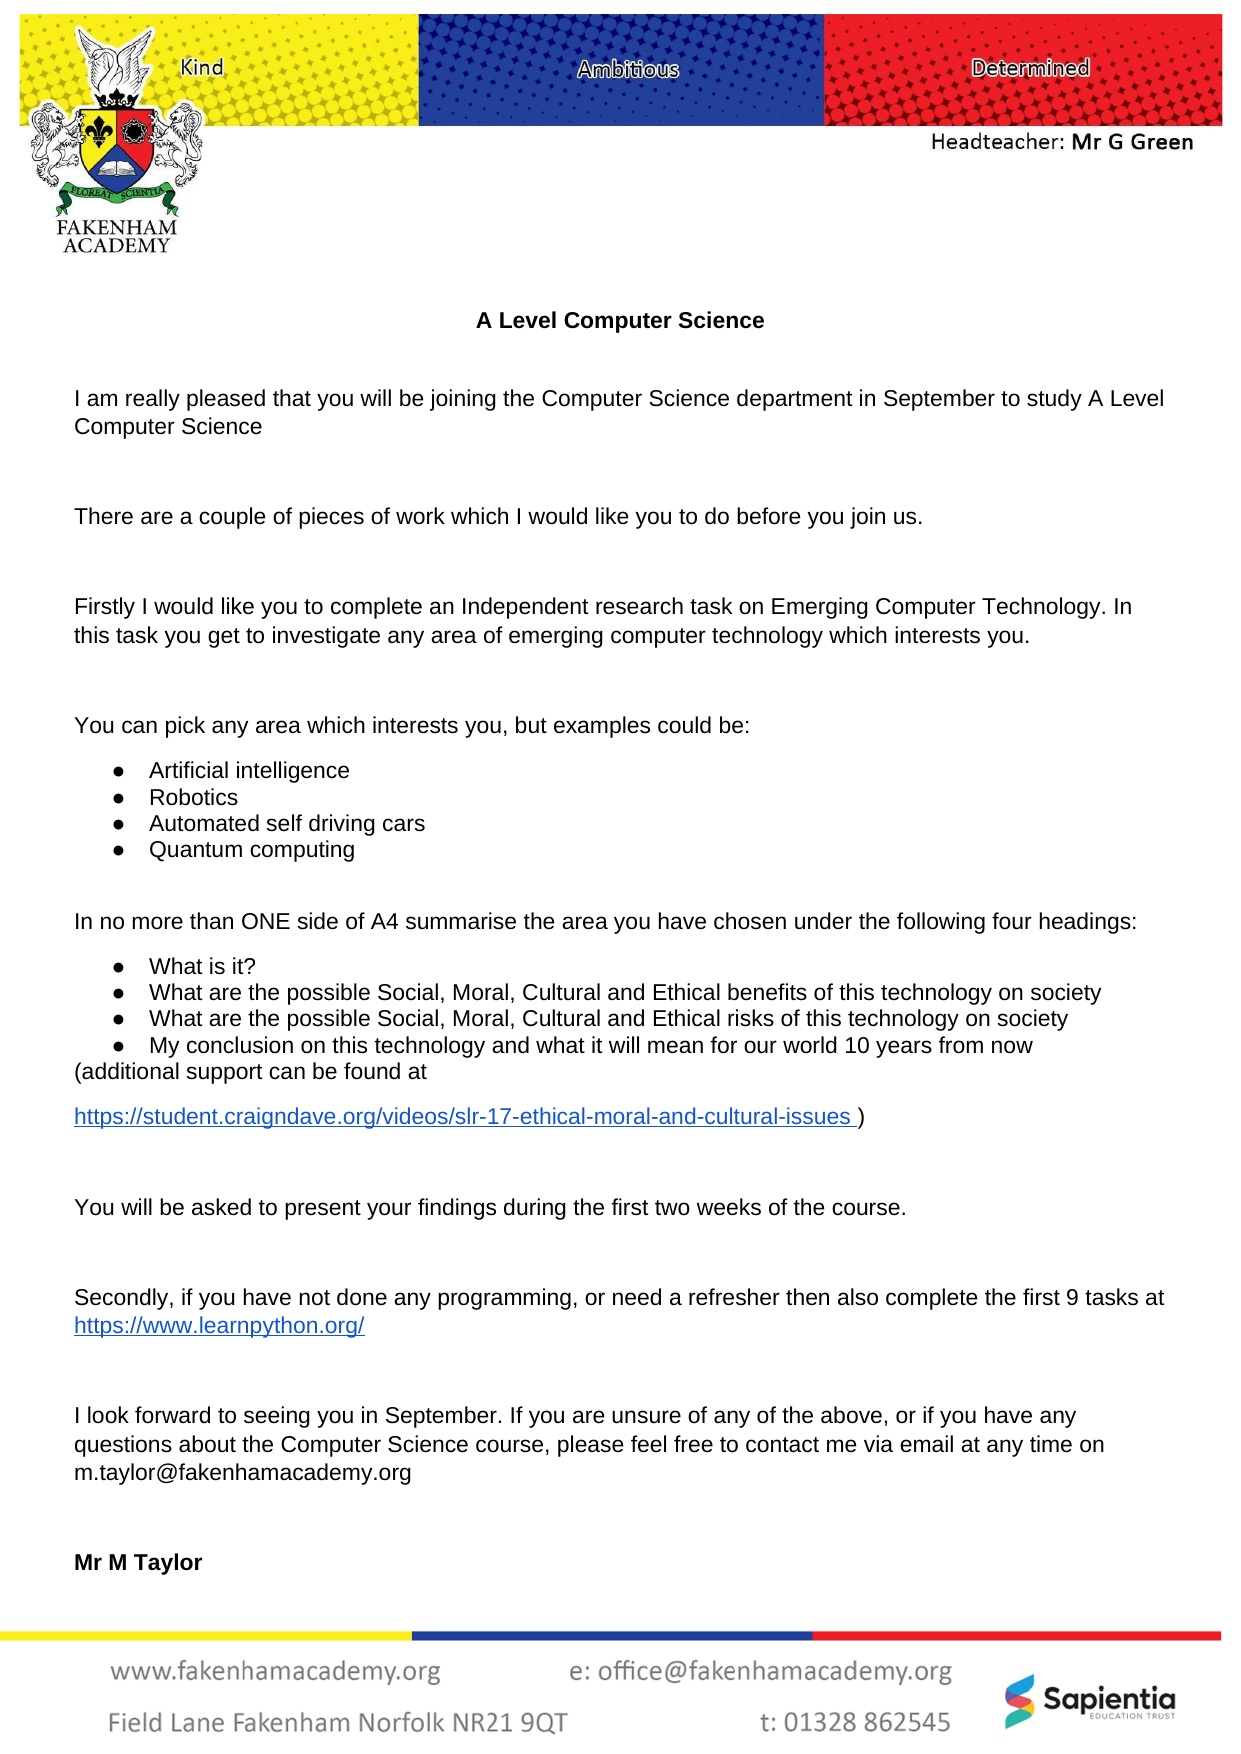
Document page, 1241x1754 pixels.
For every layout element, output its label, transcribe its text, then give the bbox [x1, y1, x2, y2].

text (additional support can be found at [74, 1058, 1167, 1084]
text A Level Computer Science [74, 307, 1167, 333]
list Quantum computing [111, 836, 1167, 862]
text Mr M Taylor [74, 1549, 1167, 1576]
text https://student.craigndave.org/videos/slr-17-ethical-moral-and-cultural-issues ) [74, 1103, 1167, 1129]
text Firstly I would like you to complete an Independent research task on Emerging Computer Technology. In this task you get to investigate any area of emerging computer technology which interests you. [74, 593, 1167, 648]
list Automated self driving cars [111, 810, 1167, 836]
text I look forward to seeing you in September. If you are unsure of any of the above, or if you have any questions about the Computer Science course, please feel free to contact me via email at any time on m.taylor@fakenhamacademy.org [74, 1402, 1167, 1486]
text I am really pleased that you will be joining the Computer Science department in September to study A Level Computer Science [74, 384, 1167, 439]
list What are the possible Social, Moral, Cultural and Ethical benefits of this technology on society [111, 979, 1167, 1005]
text Secondly, if you have not done any programming, or need a refresher then also complete the first 9 tasks at https://www.learnpython.org/ [74, 1284, 1167, 1338]
picture [0, 1616, 1222, 1754]
list What are the possible Social, Moral, Cultural and Ethical risks of this technology on society [111, 1005, 1167, 1032]
list My conclusion on this technology and what it will mean for our world 10 years from now [111, 1032, 1167, 1058]
list Artificial intelligence [111, 757, 1167, 783]
text You will be asked to present your findings during the first two weeks of the course. [74, 1193, 1167, 1220]
list Robotics [111, 783, 1167, 810]
picture [19, 14, 1223, 257]
text You can pick any area which interests you, but examples could be: [74, 712, 1167, 738]
text In no more than ONE side of A4 summarise the area you have chosen under the following four headings: [74, 908, 1167, 934]
text There are a couple of pieces of work which I would like you to do before you join us. [74, 503, 1167, 529]
list What is it? [111, 953, 1167, 979]
